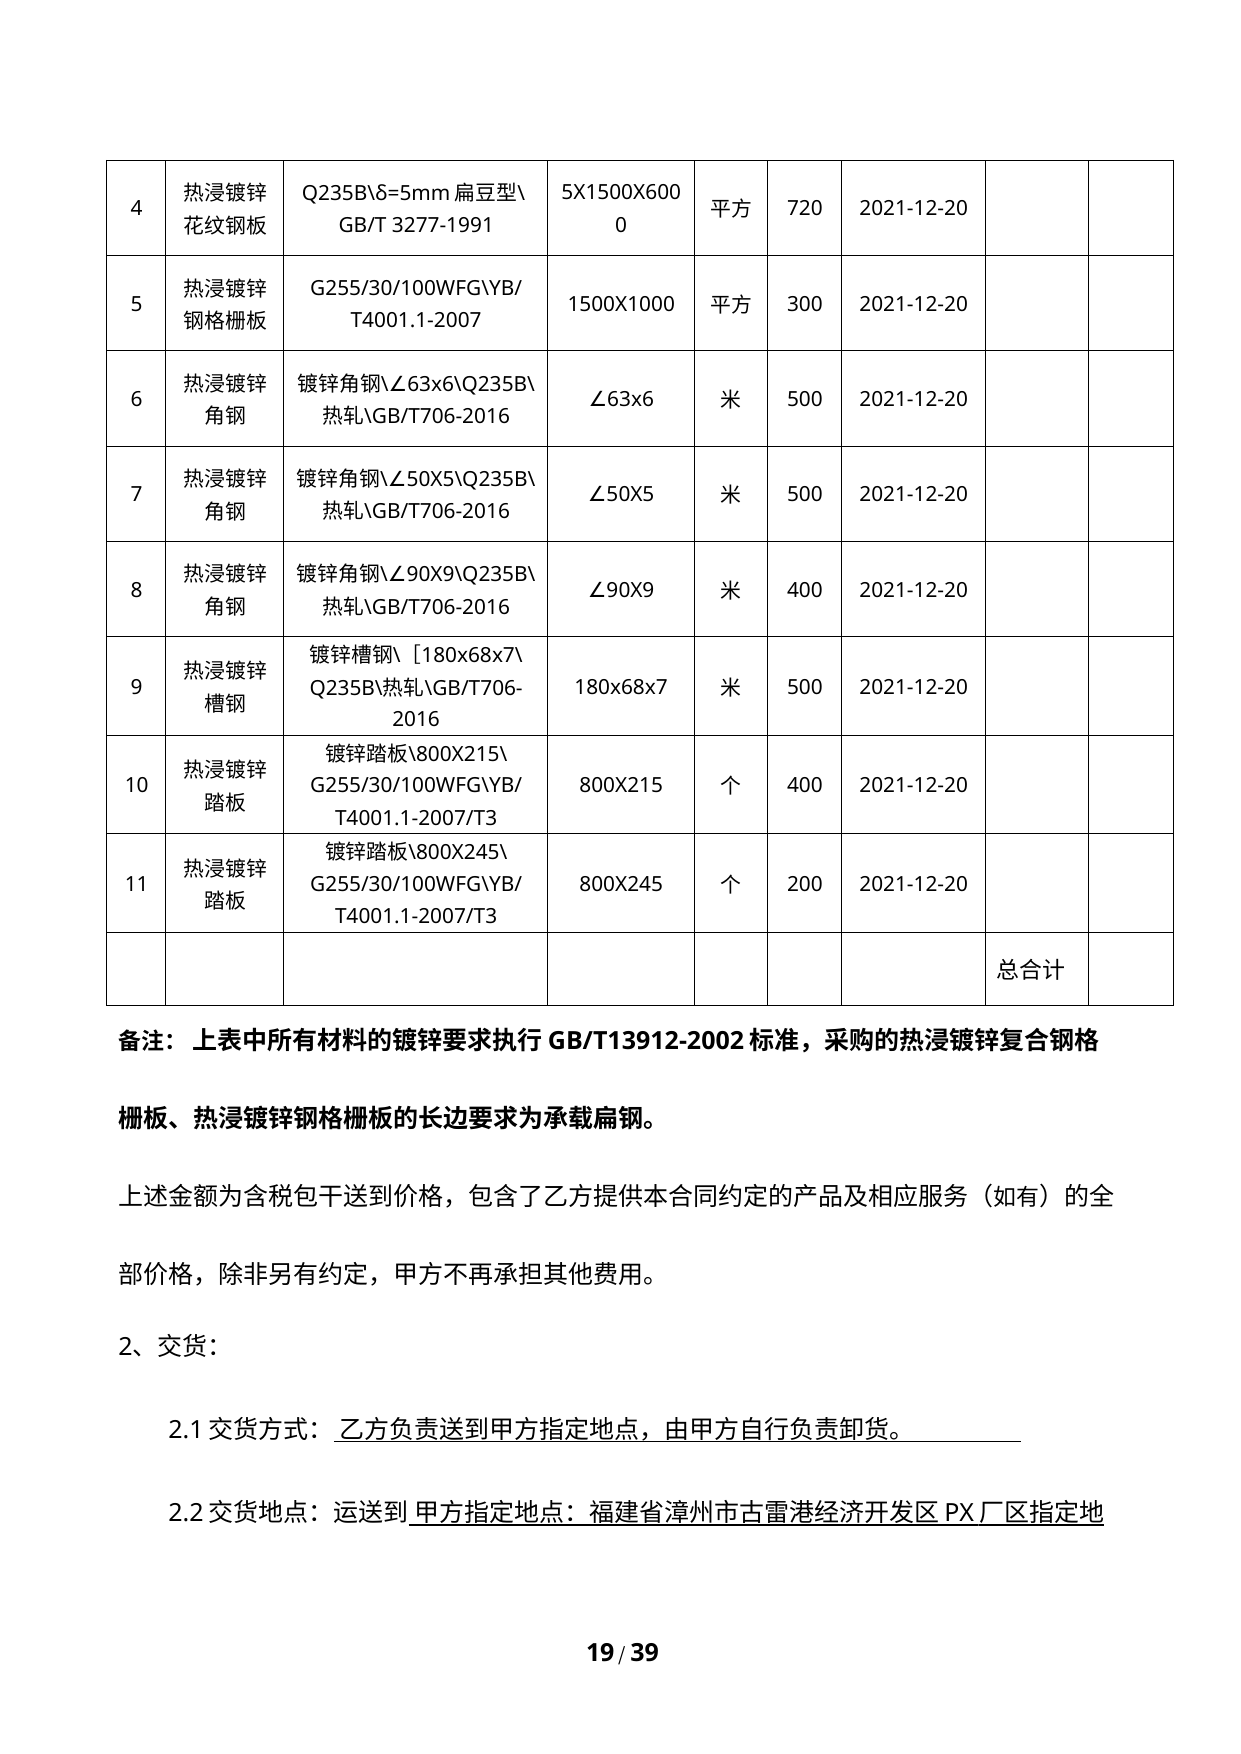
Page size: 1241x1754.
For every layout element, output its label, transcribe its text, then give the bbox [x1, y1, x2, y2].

table_cell 6 [107, 351, 165, 446]
table_cell 热浸镀锌角钢 [166, 447, 283, 541]
table_cell 米 [695, 447, 767, 541]
table_cell [768, 933, 841, 1005]
table_cell [986, 637, 1088, 735]
table_cell [1089, 736, 1173, 833]
table_cell 镀锌角钢\∠63x6\Q235B\热轧\GB/T706-2016 [284, 351, 547, 446]
table_cell [1089, 933, 1173, 1005]
table_cell 180x68x7 [548, 637, 694, 735]
table_cell [986, 161, 1088, 255]
table_cell G255/30/100WFG\YB/T4001.1-2007 [284, 256, 547, 350]
text 2.1交货方式： 乙方负责送到甲方指定地点，由甲方自行负责卸货。 [118, 1395, 1122, 1460]
table_cell [842, 933, 985, 1005]
table_cell [284, 933, 547, 1005]
table_cell [107, 933, 165, 1005]
table_cell 800X215 [548, 736, 694, 833]
table_cell Q235B\δ=5mm扁豆型\ GB/T 3277-1991 [284, 161, 547, 255]
table_cell 4 [107, 161, 165, 255]
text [118, 1478, 1122, 1543]
table_cell ∠50X5 [548, 447, 694, 541]
table_cell 720 [768, 161, 841, 255]
table_cell 2021-12-20 [842, 351, 985, 446]
table_cell 个 [695, 834, 767, 932]
table_cell 米 [695, 637, 767, 735]
table_cell 11 [107, 834, 165, 932]
table_cell ∠90X9 [548, 542, 694, 636]
text 2、交货： [118, 1312, 1122, 1377]
table_cell 400 [768, 542, 841, 636]
table_cell 500 [768, 351, 841, 446]
table_cell 热浸镀锌槽钢 [166, 637, 283, 735]
table_cell 5 [107, 256, 165, 350]
table_cell 热浸镀锌角钢 [166, 351, 283, 446]
table_cell 2021-12-20 [842, 542, 985, 636]
table_cell [986, 736, 1088, 833]
table_cell 10 [107, 736, 165, 833]
table_cell [1089, 447, 1173, 541]
table_cell 8 [107, 542, 165, 636]
table_cell 300 [768, 256, 841, 350]
table_cell 个 [695, 736, 767, 833]
table_cell [695, 933, 767, 1005]
table_cell 2021-12-20 [842, 834, 985, 932]
table_cell 热浸镀锌钢格栅板 [166, 256, 283, 350]
table_cell 热浸镀锌花纹钢板 [166, 161, 283, 255]
table_cell 镀锌踏板\800X215\G255/30/100WFG\YB/T4001.1-2007/T3 [284, 736, 547, 833]
table_cell [986, 256, 1088, 350]
table_cell [1089, 834, 1173, 932]
table_cell [548, 933, 694, 1005]
table_cell 热浸镀锌踏板 [166, 834, 283, 932]
table_cell 总合计 [986, 933, 1088, 1005]
table_cell [986, 542, 1088, 636]
table_cell 2021-12-20 [842, 447, 985, 541]
table_cell [1089, 637, 1173, 735]
table_cell 500 [768, 447, 841, 541]
table_cell [986, 447, 1088, 541]
table_cell 米 [695, 542, 767, 636]
table_cell 200 [768, 834, 841, 932]
table_cell 镀锌踏板\800X245\G255/30/100WFG\YB/T4001.1-2007/T3 [284, 834, 547, 932]
table_cell [1089, 351, 1173, 446]
table_cell 镀锌角钢\∠90X9\Q235B\热轧\GB/T706-2016 [284, 542, 547, 636]
table_cell 2021-12-20 [842, 256, 985, 350]
table_cell [986, 834, 1088, 932]
table_cell 800X245 [548, 834, 694, 932]
table_cell ∠63x6 [548, 351, 694, 446]
table_cell 热浸镀锌角钢 [166, 542, 283, 636]
table_cell 1500X1000 [548, 256, 694, 350]
table_cell 热浸镀锌踏板 [166, 736, 283, 833]
table_cell 7 [107, 447, 165, 541]
table_cell [1089, 161, 1173, 255]
table_cell [166, 933, 283, 1005]
table_cell 米 [695, 351, 767, 446]
table_cell 400 [768, 736, 841, 833]
table_cell 9 [107, 637, 165, 735]
table_cell 500 [768, 637, 841, 735]
table_cell 镀锌槽钢\［180x68x7\Q235B\热轧\GB/T706-2016 [284, 637, 547, 735]
table_cell 2021-12-20 [842, 637, 985, 735]
table_cell 2021-12-20 [842, 736, 985, 833]
table_cell 2021-12-20 [842, 161, 985, 255]
text 备注： 上表中所有材料的镀锌要求执行GB/T13912-2002标准，采购的热浸镀锌复合钢格栅板、热浸镀锌钢格栅板的长边要求为承载扁钢。 上述金额为含税包干送到价格，包含了乙方提供本合同约定的产品及相应服务（如有）的全部价格，除非另有约定，甲方不再承担其他费用。 [118, 1006, 1122, 1305]
table_cell 5X1500X6000 [548, 161, 694, 255]
table_cell [1089, 256, 1173, 350]
table_cell [986, 351, 1088, 446]
table_cell [1089, 542, 1173, 636]
table_cell 平方 [695, 256, 767, 350]
table_cell 镀锌角钢\∠50X5\Q235B\热轧\GB/T706-2016 [284, 447, 547, 541]
table_cell 平方 [695, 161, 767, 255]
